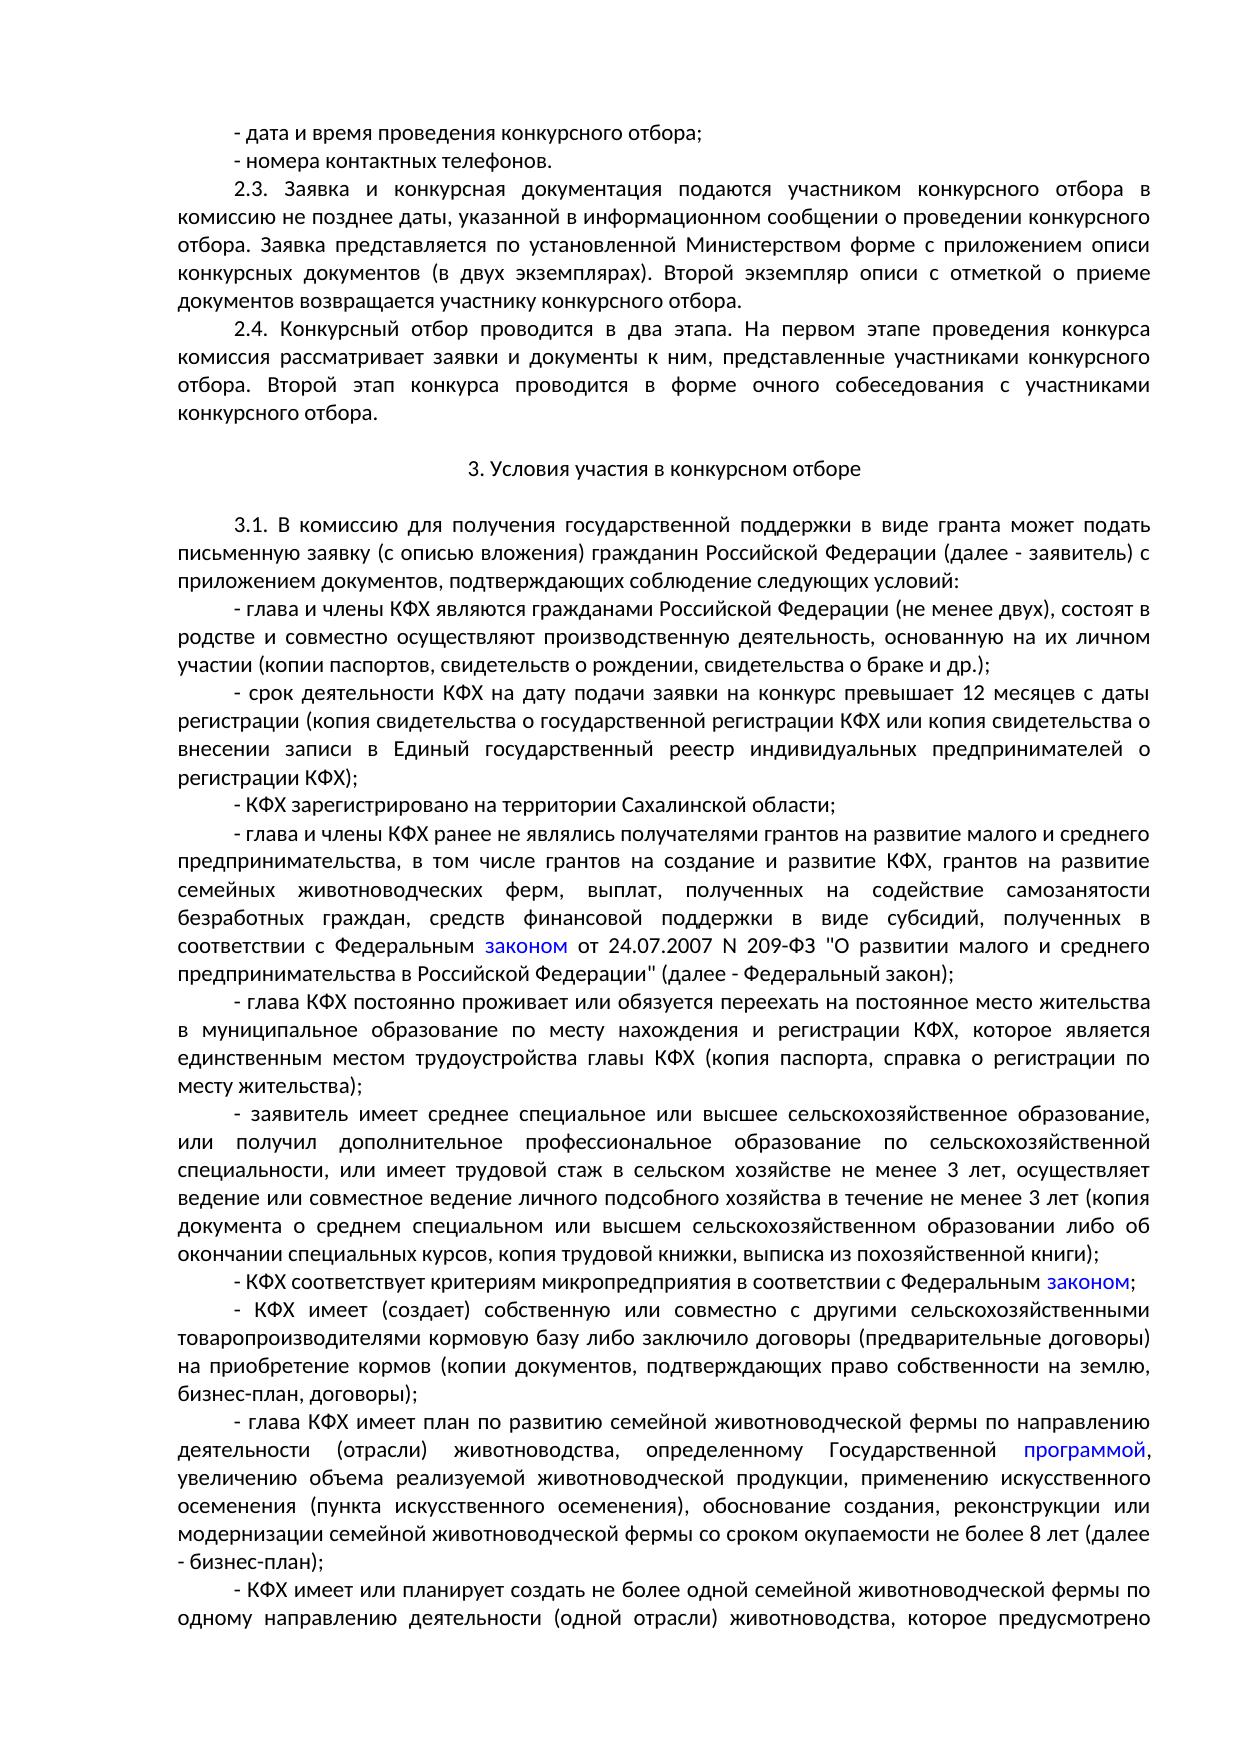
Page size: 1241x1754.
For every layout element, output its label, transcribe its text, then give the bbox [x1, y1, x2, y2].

text - глава КФХ имеет план по развитию семейной животноводческой фермы по направлению деятельности (отрасли) животноводства, определенному Государственной программой, увеличению объема реализуемой животноводческой продукции, применению искусственного осеменения (пункта искусственного осеменения), обоснование создания, реконструкции или модернизации семейной животноводческой фермы со сроком окупаемости не более 8 лет (далее - бизнес-план); [177, 1407, 1152, 1575]
text - КФХ зарегистрировано на территории Сахалинской области; [177, 791, 1152, 819]
text 2.4. Конкурсный отбор проводится в два этапа. На первом этапе проведения конкурса комиссия рассматривает заявки и документы к ним, представленные участниками конкурсного отбора. Второй этап конкурса проводится в форме очного собеседования с участниками конкурсного отбора. [177, 314, 1152, 426]
text - заявитель имеет среднее специальное или высшее сельскохозяйственное образование, или получил дополнительное профессиональное образование по сельскохозяйственной специальности, или имеет трудовой стаж в сельском хозяйстве не менее 3 лет, осуществляет ведение или совместное ведение личного подсобного хозяйства в течение не менее 3 лет (копия документа о среднем специальном или высшем сельскохозяйственном образовании либо об окончании специальных курсов, копия трудовой книжки, выписка из похозяйственной книги); [177, 1099, 1152, 1267]
text - КФХ соответствует критериям микропредприятия в соответствии с Федеральным законом; [177, 1267, 1152, 1295]
text 3. Условия участия в конкурсном отборе [177, 454, 1152, 482]
text 3.1. В комиссию для получения государственной поддержки в виде гранта может подать письменную заявку (с описью вложения) гражданин Российской Федерации (далее - заявитель) с приложением документов, подтверждающих соблюдение следующих условий: [177, 510, 1152, 594]
text 2.3. Заявка и конкурсная документация подаются участником конкурсного отбора в комиссию не позднее даты, указанной в информационном сообщении о проведении конкурсного отбора. Заявка представляется по установленной Министерством форме с приложением описи конкурсных документов (в двух экземплярах). Второй экземпляр описи с отметкой о приеме документов возвращается участнику конкурсного отбора. [177, 174, 1152, 314]
text - глава КФХ постоянно проживает или обязуется переехать на постоянное место жительства в муниципальное образование по месту нахождения и регистрации КФХ, которое является единственным местом трудоустройства главы КФХ (копия паспорта, справка о регистрации по месту жительства); [177, 987, 1152, 1099]
text - номера контактных телефонов. [177, 146, 1152, 174]
text - КФХ имеет (создает) собственную или совместно с другими сельскохозяйственными товаропроизводителями кормовую базу либо заключило договоры (предварительные договоры) на приобретение кормов (копии документов, подтверждающих право собственности на землю, бизнес-план, договоры); [177, 1295, 1152, 1407]
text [177, 1575, 1152, 1631]
text - глава и члены КФХ ранее не являлись получателями грантов на развитие малого и среднего предпринимательства, в том числе грантов на создание и развитие КФХ, грантов на развитие семейных животноводческих ферм, выплат, полученных на содействие самозанятости безработных граждан, средств финансовой поддержки в виде субсидий, полученных в соответствии с Федеральным законом от 24.07.2007 N 209-ФЗ "О развитии малого и среднего предпринимательства в Российской Федерации" (далее - Федеральный закон); [177, 819, 1152, 987]
text - глава и члены КФХ являются гражданами Российской Федерации (не менее двух), состоят в родстве и совместно осуществляют производственную деятельность, основанную на их личном участии (копии паспортов, свидетельств о рождении, свидетельства о браке и др.); [177, 594, 1152, 678]
text - дата и время проведения конкурсного отбора; [177, 118, 1152, 146]
text - срок деятельности КФХ на дату подачи заявки на конкурс превышает 12 месяцев с даты регистрации (копия свидетельства о государственной регистрации КФХ или копия свидетельства о внесении записи в Единый государственный реестр индивидуальных предпринимателей о регистрации КФХ); [177, 678, 1152, 791]
